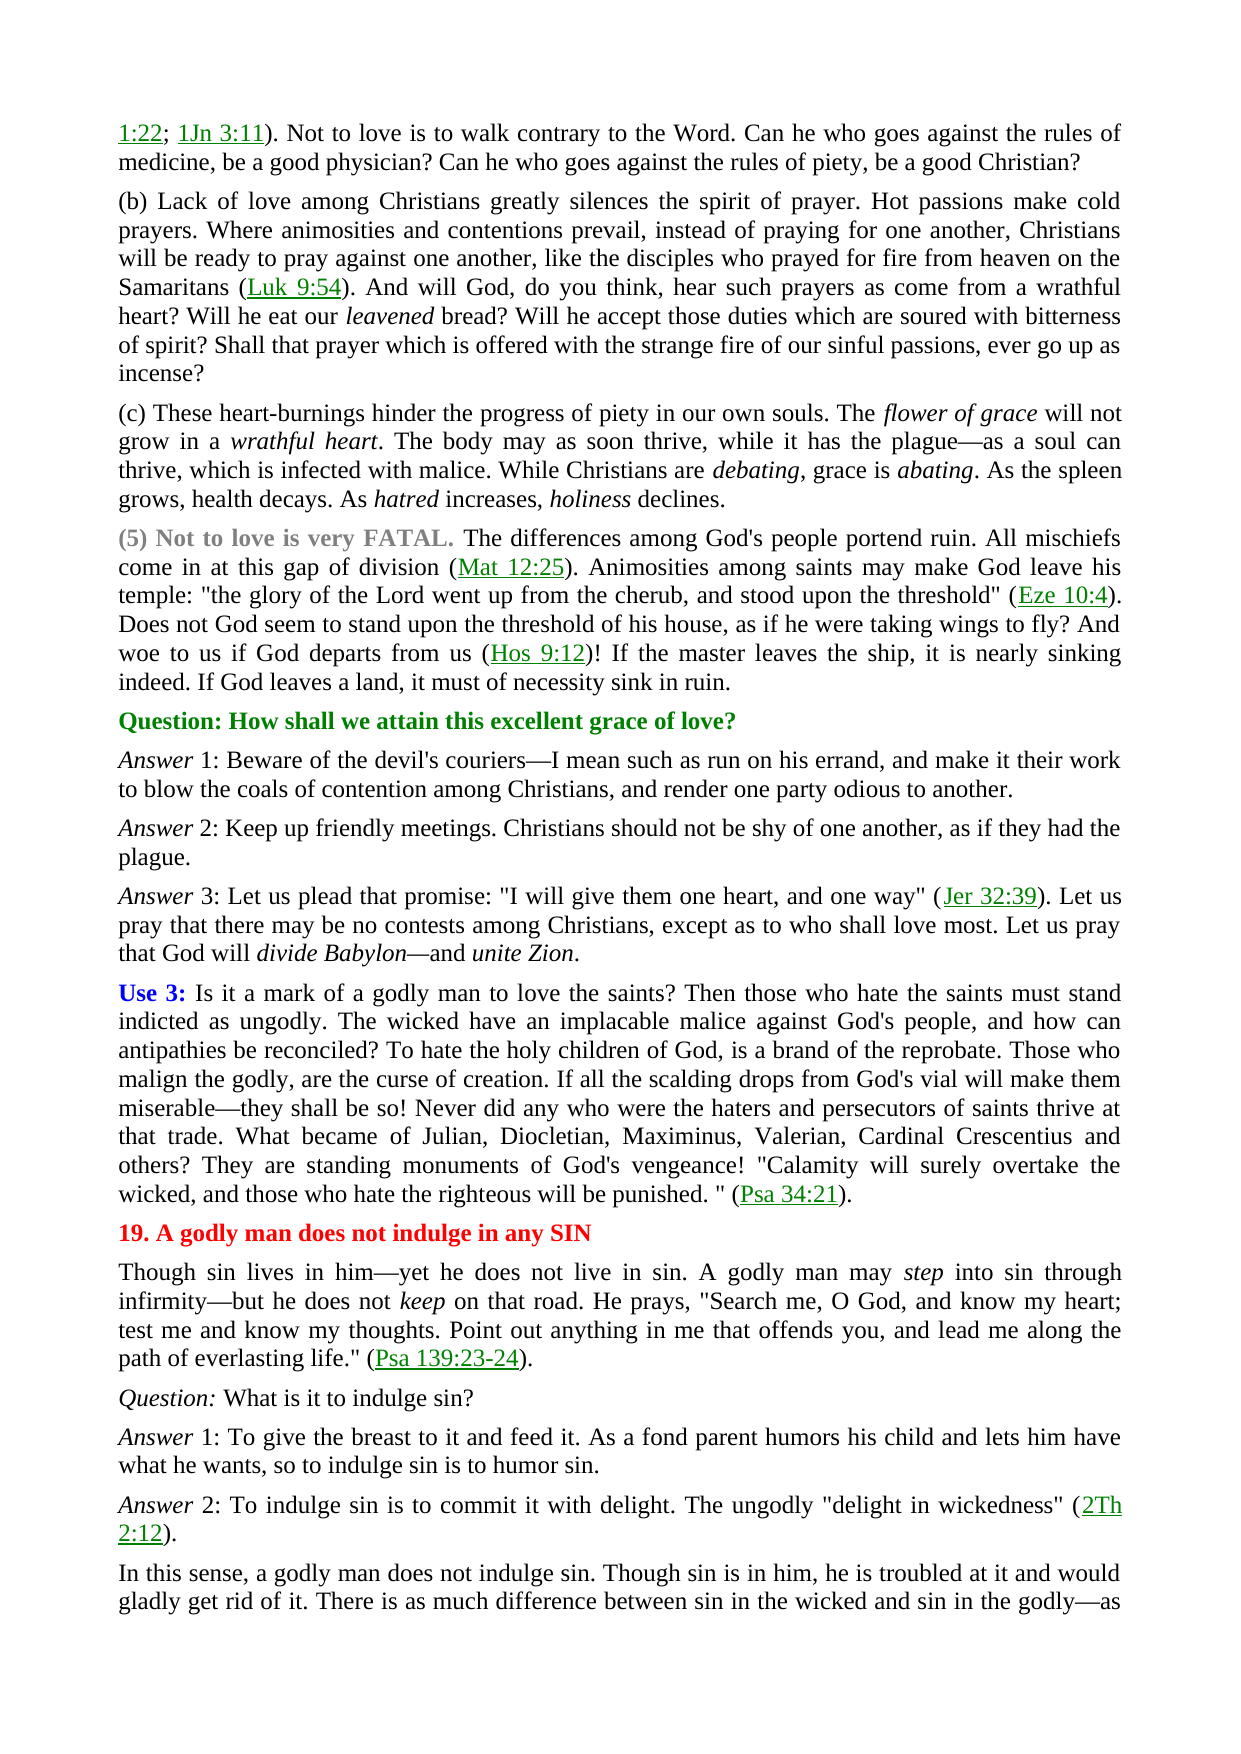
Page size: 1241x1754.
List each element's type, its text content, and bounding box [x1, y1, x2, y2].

text (5) Not to love is very FATAL. The differences among God's people portend ruin. All mischiefs come in at this gap of division (Mat 12:25). Animosities among saints may make God leave his temple: "the glory of the Lord went up from the cherub, and stood upon the threshold" (Eze 10:4). Does not God seem to stand upon the threshold of his house, as if he were taking wings to fly? And woe to us if God departs from us (Hos 9:12)! If the master leaves the ship, it is nearly sinking indeed. If God leaves a land, it must of necessity sink in ruin. [118, 523, 1122, 696]
text Answer 3: Let us plead that promise: "I will give them one heart, and one way" (Jer 32:39). Let us pray that there may be no contests among Christians, except as to who shall love most. Let us pray that God will divide Babylon—and unite Zion. [118, 881, 1122, 967]
text 19. A godly man does not indulge in any SIN [118, 1218, 1122, 1247]
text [118, 118, 1122, 176]
text Use 3: Is it a mark of a godly man to love the saints? Then those who hate the saints must stand indicted as ungodly. The wicked have an implacable malice against God's people, and how can antipathies be reconciled? To hate the holy children of God, is a brand of the reprobate. Those who malign the godly, are the curse of creation. If all the scalding drops from God's vial will make them miserable—they shall be so! Never did any who were the haters and persecutors of saints thrive at that trade. What became of Julian, Diocletian, Maximinus, Valerian, Cardinal Crescentius and others? They are standing monuments of God's vengeance! "Calamity will surely overtake the wicked, and those who hate the righteous will be punished. " (Psa 34:21). [118, 978, 1122, 1208]
text Answer 2: To indulge sin is to commit it with delight. The ungodly "delight in wickedness" (2Th 2:12). [118, 1490, 1122, 1547]
text Answer 1: To give the breast to it and feed it. As a fond parent humors his child and lets him have what he wants, so to indulge sin is to humor sin. [118, 1422, 1122, 1479]
text (c) These heart-burnings hinder the progress of piety in our own souls. The flower of grace will not grow in a wrathful heart. The body may as soon thrive, while it has the plague—as a soul can thrive, which is infected with malice. While Christians are debating, grace is abating. As the spleen grows, health decays. As hatred increases, holiness declines. [118, 398, 1122, 513]
text Though sin lives in him—yet he does not live in sin. A godly man may step into sin through infirmity—but he does not keep on that road. He prays, "Search me, O God, and know my heart; test me and know my thoughts. Point out anything in me that offends you, and lead me along the path of everlasting life." (Psa 139:23-24). [118, 1257, 1122, 1372]
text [118, 1558, 1122, 1615]
text (b) Lack of love among Christians greatly silences the spirit of prayer. Hot passions make cold prayers. Where animosities and contentions prevail, instead of praying for one another, Christians will be ready to pray against one another, like the disciples who prayed for fire from heaven on the Samaritans (Luk 9:54). And will God, do you think, hear such prayers as come from a wrathful heart? Will he eat our leavened bread? Will he accept those duties which are soured with bitterness of spirit? Shall that prayer which is offered with the strange fire of our sinful passions, ever go up as incense? [118, 186, 1122, 387]
text Question: What is it to indulge sin? [118, 1383, 1122, 1411]
text Question: How shall we attain this excellent grace of love? [118, 706, 1122, 735]
text Answer 1: Beware of the devil's couriers—I mean such as run on his errand, and make it their work to blow the coals of contention among Christians, and render one party odious to another. [118, 745, 1122, 803]
text Answer 2: Keep up friendly meetings. Christians should not be shy of one another, as if they had the plague. [118, 813, 1122, 871]
